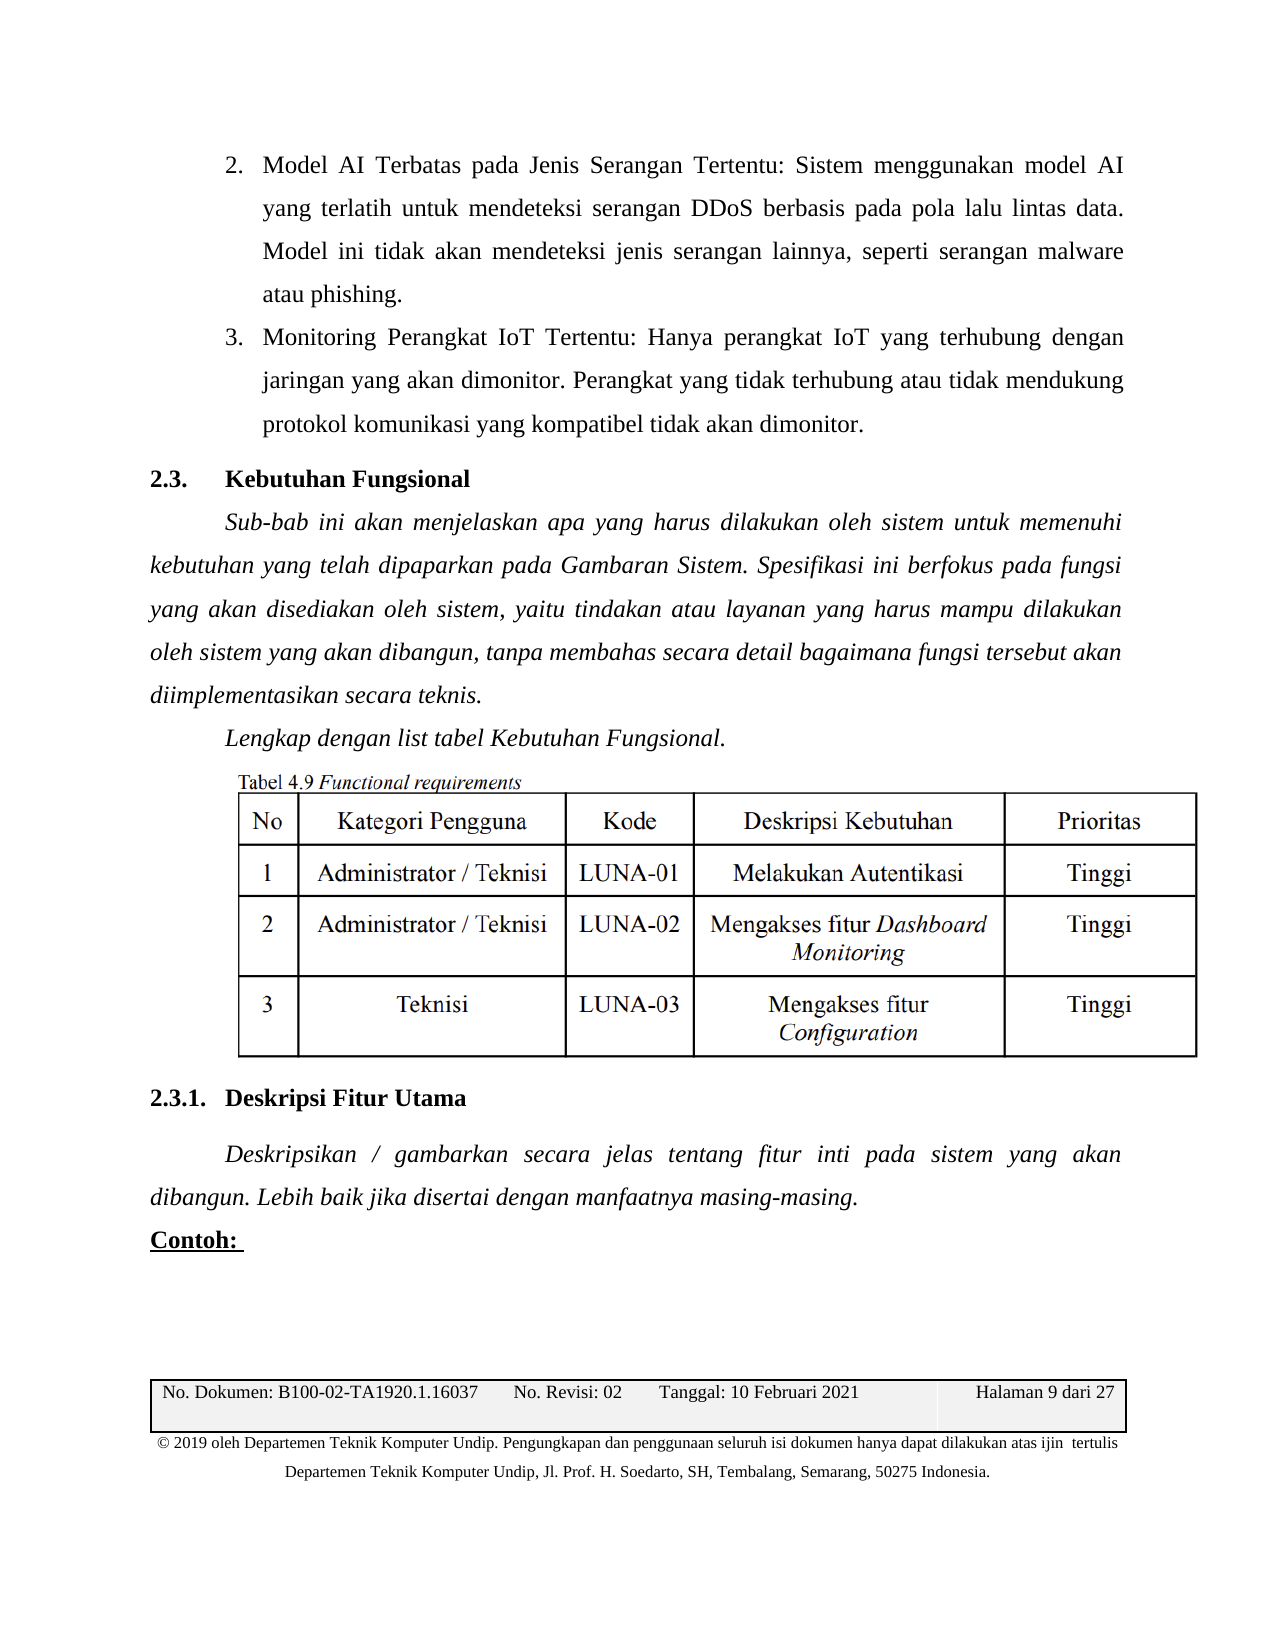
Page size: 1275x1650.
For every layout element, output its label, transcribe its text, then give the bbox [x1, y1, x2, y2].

picture [225, 766, 1200, 1065]
subtitle Deskripsi Fitur Utama [150, 1083, 1125, 1112]
text Deskripsikan / gambarkan secara jelas tentang fitur inti pada sistem yang akan dibangun. Lebih baik jika disertai dengan manfaatnya masing-masing. [150, 1139, 1125, 1211]
text Lengkap dengan list tabel Kebutuhan Fungsional. [150, 723, 1125, 752]
text Sub-bab ini akan menjelaskan apa yang harus dilakukan oleh sistem untuk memenuhi kebutuhan yang telah dipaparkan pada Gambaran Sistem. Spesifikasi ini berfokus pada fungsi yang akan disediakan oleh sistem, yaitu tindakan atau layanan yang harus mampu dilakukan oleh sistem yang akan dibangun, tanpa membahas secara detail bagaimana fungsi tersebut akan diimplementasikan secara teknis. [150, 507, 1125, 709]
list Model AI Terbatas pada Jenis Serangan Tertentu: Sistem menggunakan model AI yang terlatih untuk mendeteksi serangan DDoS berbasis pada pola lalu lintas data. Model ini tidak akan mendeteksi jenis serangan lainnya, seperti serangan malware atau phishing. [225, 150, 1125, 308]
text Contoh: [150, 1225, 1125, 1254]
list Monitoring Perangkat IoT Tertentu: Hanya perangkat IoT yang terhubung dengan jaringan yang akan dimonitor. Perangkat yang tidak terhubung atau tidak mendukung protokol komunikasi yang kompatibel tidak akan dimonitor. [225, 322, 1125, 437]
subtitle Kebutuhan Fungsional [150, 464, 1125, 493]
